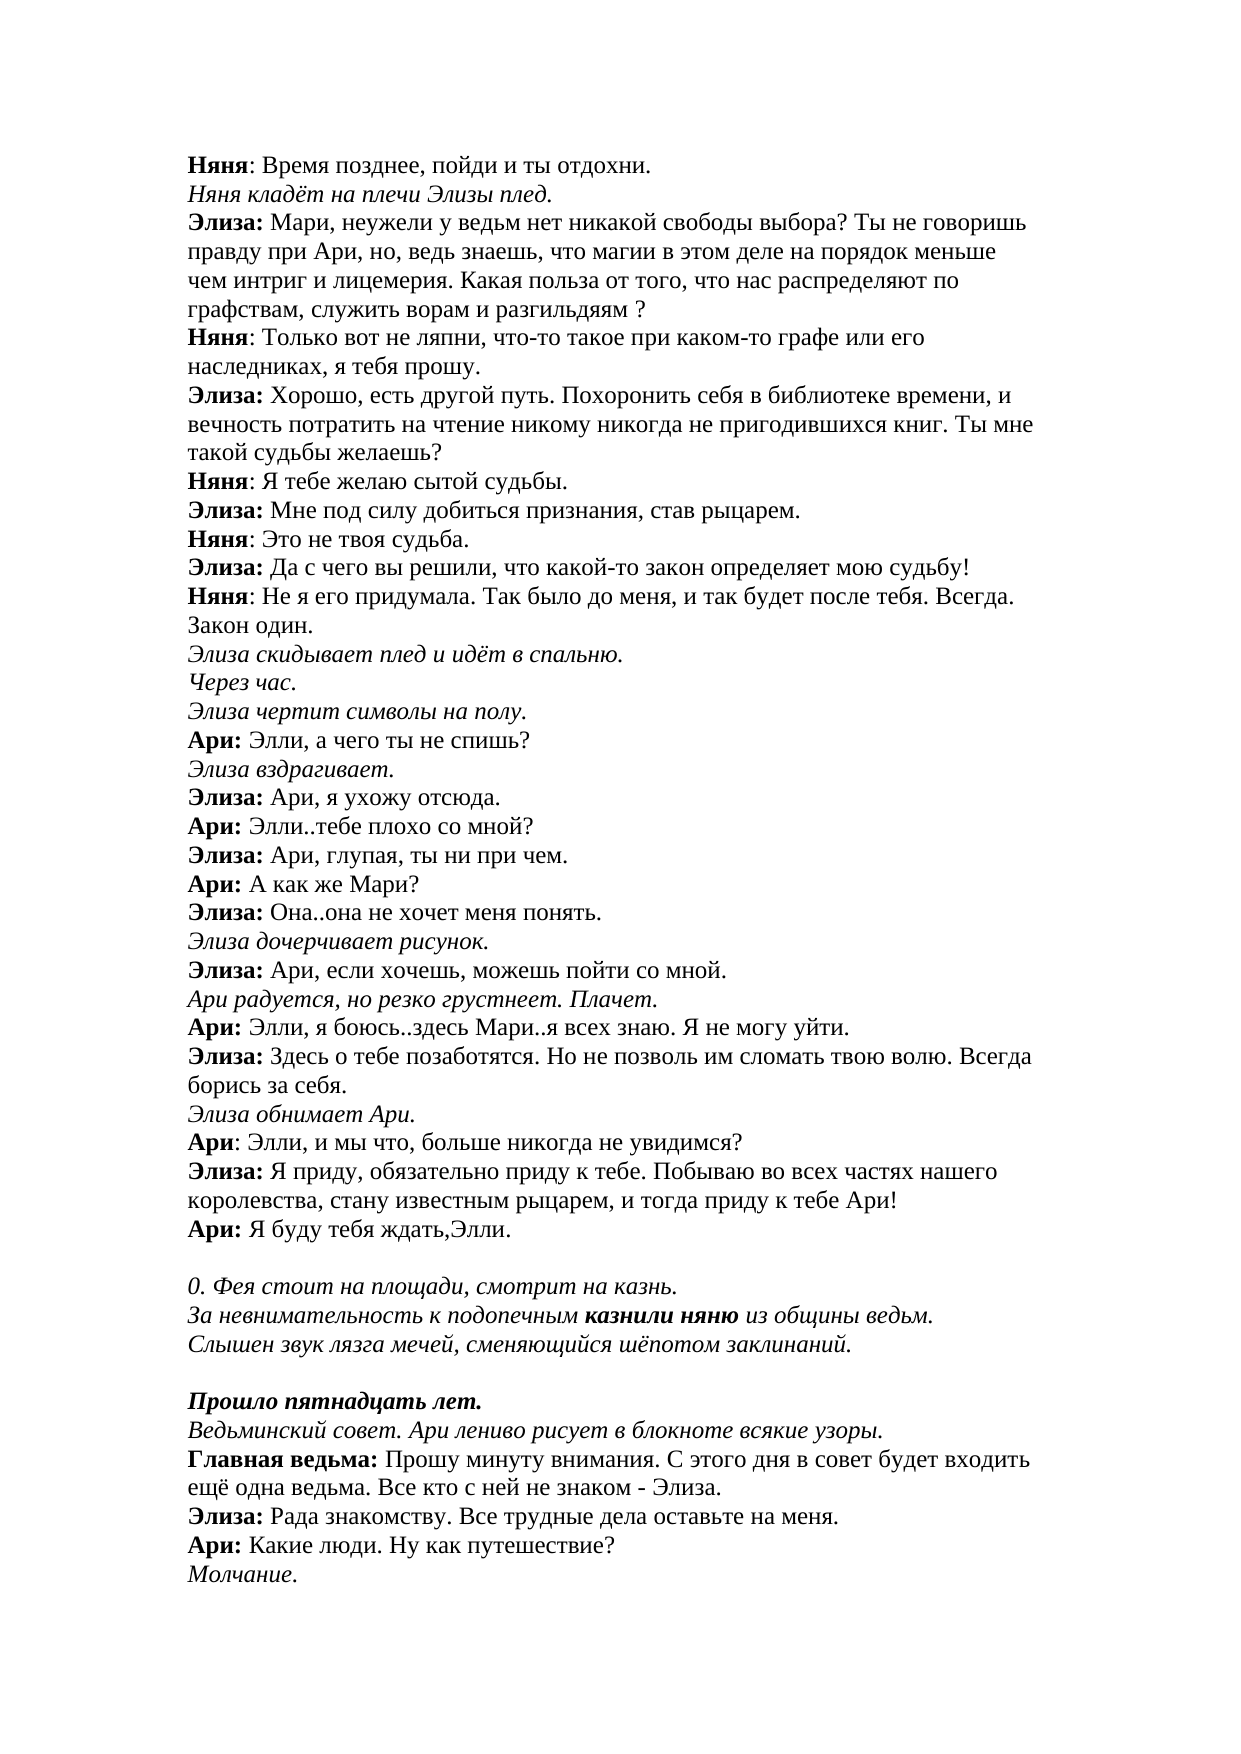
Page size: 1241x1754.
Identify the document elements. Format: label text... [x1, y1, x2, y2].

text Элиза: Ари, я ухожу отсюда. [187, 782, 1053, 811]
text Ари: Элли..тебе плохо со мной? [187, 811, 1053, 840]
text королевства, стану известным рыцарем, и тогда приду к тебе Ари! [187, 1185, 1053, 1214]
text За невнимательность к подопечным казнили няню из общины ведьм. [187, 1300, 1053, 1329]
text Элиза дочерчивает рисунок. [187, 926, 1053, 955]
text Элиза: Рада знакомству. Все трудные дела оставьте на меня. [187, 1501, 1053, 1530]
text чем интриг и лицемерия. Какая польза от того, что нас распределяют по [187, 265, 1053, 294]
text Ари радуется, но резко грустнеет. Плачет. [187, 984, 1053, 1012]
text Няня: Время позднее, пойди и ты отдохни. [187, 150, 1053, 179]
text графствам, служить ворам и разгильдяям ? [187, 294, 1053, 322]
text Ари: Я буду тебя ждать,Элли. [187, 1214, 1053, 1242]
text Закон один. [187, 610, 1053, 639]
text Ари: Какие люди. Ну как путешествие? [187, 1530, 1053, 1559]
text правду при Ари, но, ведь знаешь, что магии в этом деле на порядок меньше [187, 236, 1053, 265]
text 0. Фея стоит на площади, смотрит на казнь. [187, 1271, 1053, 1300]
text Няня: Не я его придумала. Так было до меня, и так будет после тебя. Всегда. [187, 581, 1053, 610]
text Прошло пятнадцать лет. [187, 1386, 1053, 1415]
text Элиза обнимает Ари. [187, 1099, 1053, 1127]
text Главная ведьма: Прошу минуту внимания. С этого дня в совет будет входить [187, 1444, 1053, 1472]
text Няня: Я тебе желаю сытой судьбы. [187, 466, 1053, 495]
text Элиза: Мне под силу добиться признания, став рыцарем. [187, 495, 1053, 524]
text Ари: Элли, и мы что, больше никогда не увидимся? [187, 1127, 1053, 1156]
text Элиза: Здесь о тебе позаботятся. Но не позволь им сломать твою волю. Всегда [187, 1041, 1053, 1070]
text Ари: Элли, я боюсь..здесь Мари..я всех знаю. Я не могу уйти. [187, 1012, 1053, 1041]
text Элиза: Мари, неужели у ведьм нет никакой свободы выбора? Ты не говоришь [187, 207, 1053, 236]
text Няня: Это не твоя судьба. [187, 524, 1053, 552]
text Элиза: Я приду, обязательно приду к тебе. Побываю во всех частях нашего [187, 1156, 1053, 1185]
text Элиза скидывает плед и идёт в спальню. [187, 639, 1053, 667]
text Няня кладёт на плечи Элизы плед. [187, 179, 1053, 207]
text ещё одна ведьма. Все кто с ней не знаком - Элиза. [187, 1472, 1053, 1501]
text Ари: А как же Мари? [187, 869, 1053, 897]
text Ари: Элли, а чего ты не спишь? [187, 725, 1053, 754]
text Элиза: Да с чего вы решили, что какой-то закон определяет мою судьбу! [187, 552, 1053, 581]
text борись за себя. [187, 1070, 1053, 1099]
text Элиза чертит символы на полу. [187, 696, 1053, 725]
text Ведьминский совет. Ари лениво рисует в блокноте всякие узоры. [187, 1415, 1053, 1444]
text вечность потратить на чтение никому никогда не пригодившихся книг. Ты мне [187, 409, 1053, 437]
text Слышен звук лязга мечей, сменяющийся шёпотом заклинаний. [187, 1329, 1053, 1357]
text Молчание. [187, 1559, 1053, 1587]
text Элиза: Хорошо, есть другой путь. Похоронить себя в библиотеке времени, и [187, 380, 1053, 409]
text Элиза: Ари, глупая, ты ни при чем. [187, 840, 1053, 869]
text наследниках, я тебя прошу. [187, 351, 1053, 380]
text Элиза: Ари, если хочешь, можешь пойти со мной. [187, 955, 1053, 984]
text Элиза вздрагивает. [187, 754, 1053, 782]
text Няня: Только вот не ляпни, что-то такое при каком-то графе или его [187, 322, 1053, 351]
text Элиза: Она..она не хочет меня понять. [187, 897, 1053, 926]
text такой судьбы желаешь? [187, 437, 1053, 466]
text Через час. [187, 667, 1053, 696]
